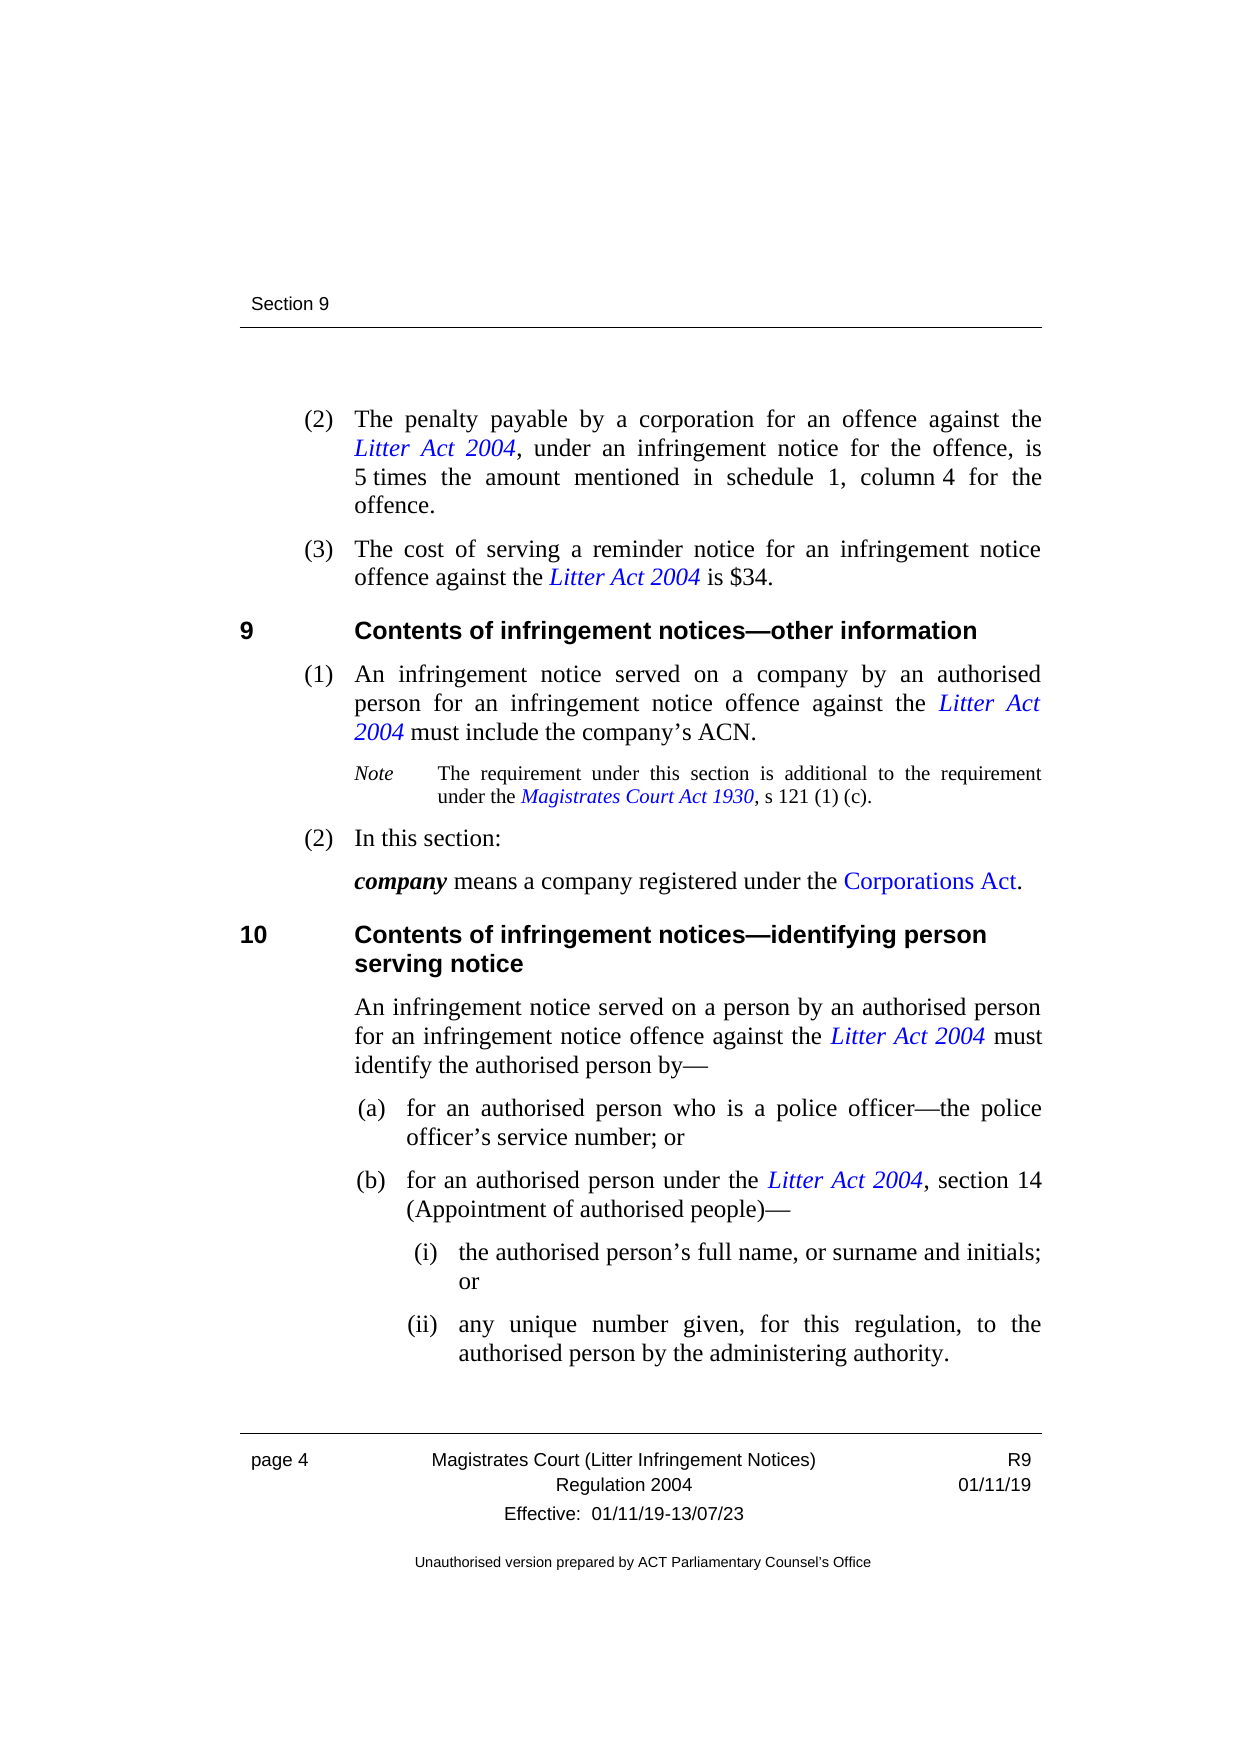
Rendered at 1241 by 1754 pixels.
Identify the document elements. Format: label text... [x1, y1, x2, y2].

text (1) An infringement notice served on a company by an authorised person for an infringement notice offence against the Litter Act 2004 must include the company’s ACN. [239, 659, 1042, 746]
text (ii) any unique number given, for this regulation, to the authorised person by the administering authority. [239, 1309, 1042, 1367]
text company means a company registered under the Corporations Act. [354, 866, 1042, 895]
text 9 Contents of infringement notices—other information [239, 616, 1042, 645]
text (3) The cost of serving a reminder notice for an infringement notice offence against the Litter Act 2004 is $34. [239, 534, 1042, 591]
text Note The requirement under this section is additional to the requirement under the Magistrates Court Act 1930, s 121 (1) (c). [354, 760, 1042, 808]
text (i) the authorised person’s full name, or surname and initials; or [239, 1237, 1042, 1295]
text (b) for an authorised person under the Litter Act 2004, section 14 (Appointment of authorised people)— [239, 1165, 1042, 1223]
text (2) In this section: [239, 823, 1042, 852]
text An infringement notice served on a person by an authorised person for an infringement notice offence against the Litter Act 2004 must identify the authorised person by— [354, 992, 1042, 1078]
text (a) for an authorised person who is a police officer—the police officer’s service number; or [239, 1093, 1042, 1151]
text (2) The penalty payable by a corporation for an offence against the Litter Act 2004, under an infringement notice for the offence, is 5 times the amount mentioned in schedule 1, column 4 for the offence. [239, 404, 1042, 519]
text 10 Contents of infringement notices—identifying person serving notice [239, 920, 1042, 978]
